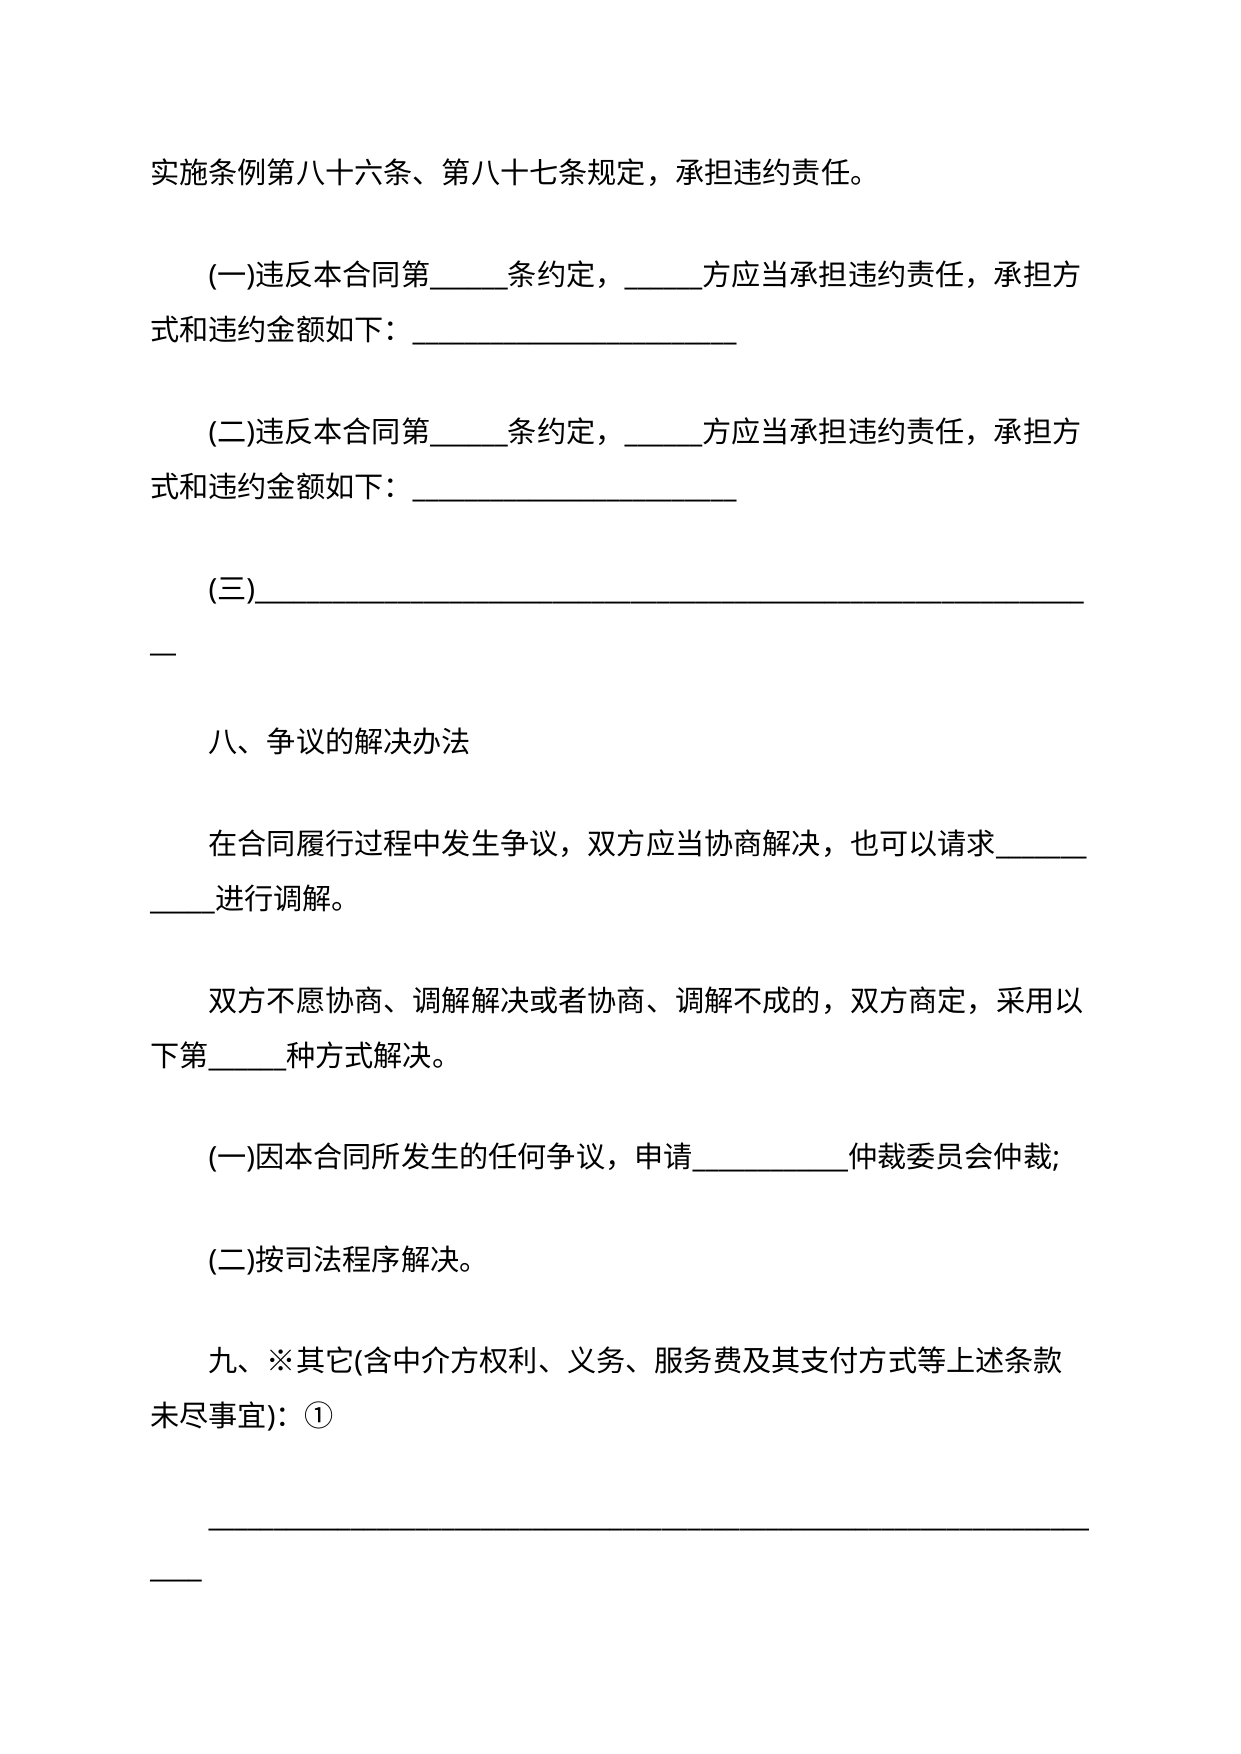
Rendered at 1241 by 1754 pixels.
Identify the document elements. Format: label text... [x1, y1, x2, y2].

text (二)按司法程序解决。 [150, 1236, 1090, 1278]
text (一)因本合同所发生的任何争议，申请____________仲裁委员会仲裁; [150, 1134, 1090, 1176]
text (一)违反本合同第______条约定，______方应当承担违约责任，承担方式和违约金额如下：_________________________ [150, 252, 1090, 349]
text 八、争议的解决办法 [150, 718, 1090, 761]
text 双方不愿协商、调解解决或者协商、调解不成的，双方商定，采用以下第______种方式解决。 [150, 977, 1090, 1074]
text (三)__________________________________________________________________ [150, 566, 1090, 660]
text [150, 150, 1090, 192]
text ________________________________________________________________________ [150, 1495, 1090, 1586]
text 九、※其它(含中介方权利、义务、服务费及其支付方式等上述条款未尽事宜)：① [150, 1338, 1090, 1435]
text 在合同履行过程中发生争议，双方应当协商解决，也可以请求____________进行调解。 [150, 820, 1090, 918]
text (二)违反本合同第______条约定，______方应当承担违约责任，承担方式和违约金额如下：_________________________ [150, 409, 1090, 506]
